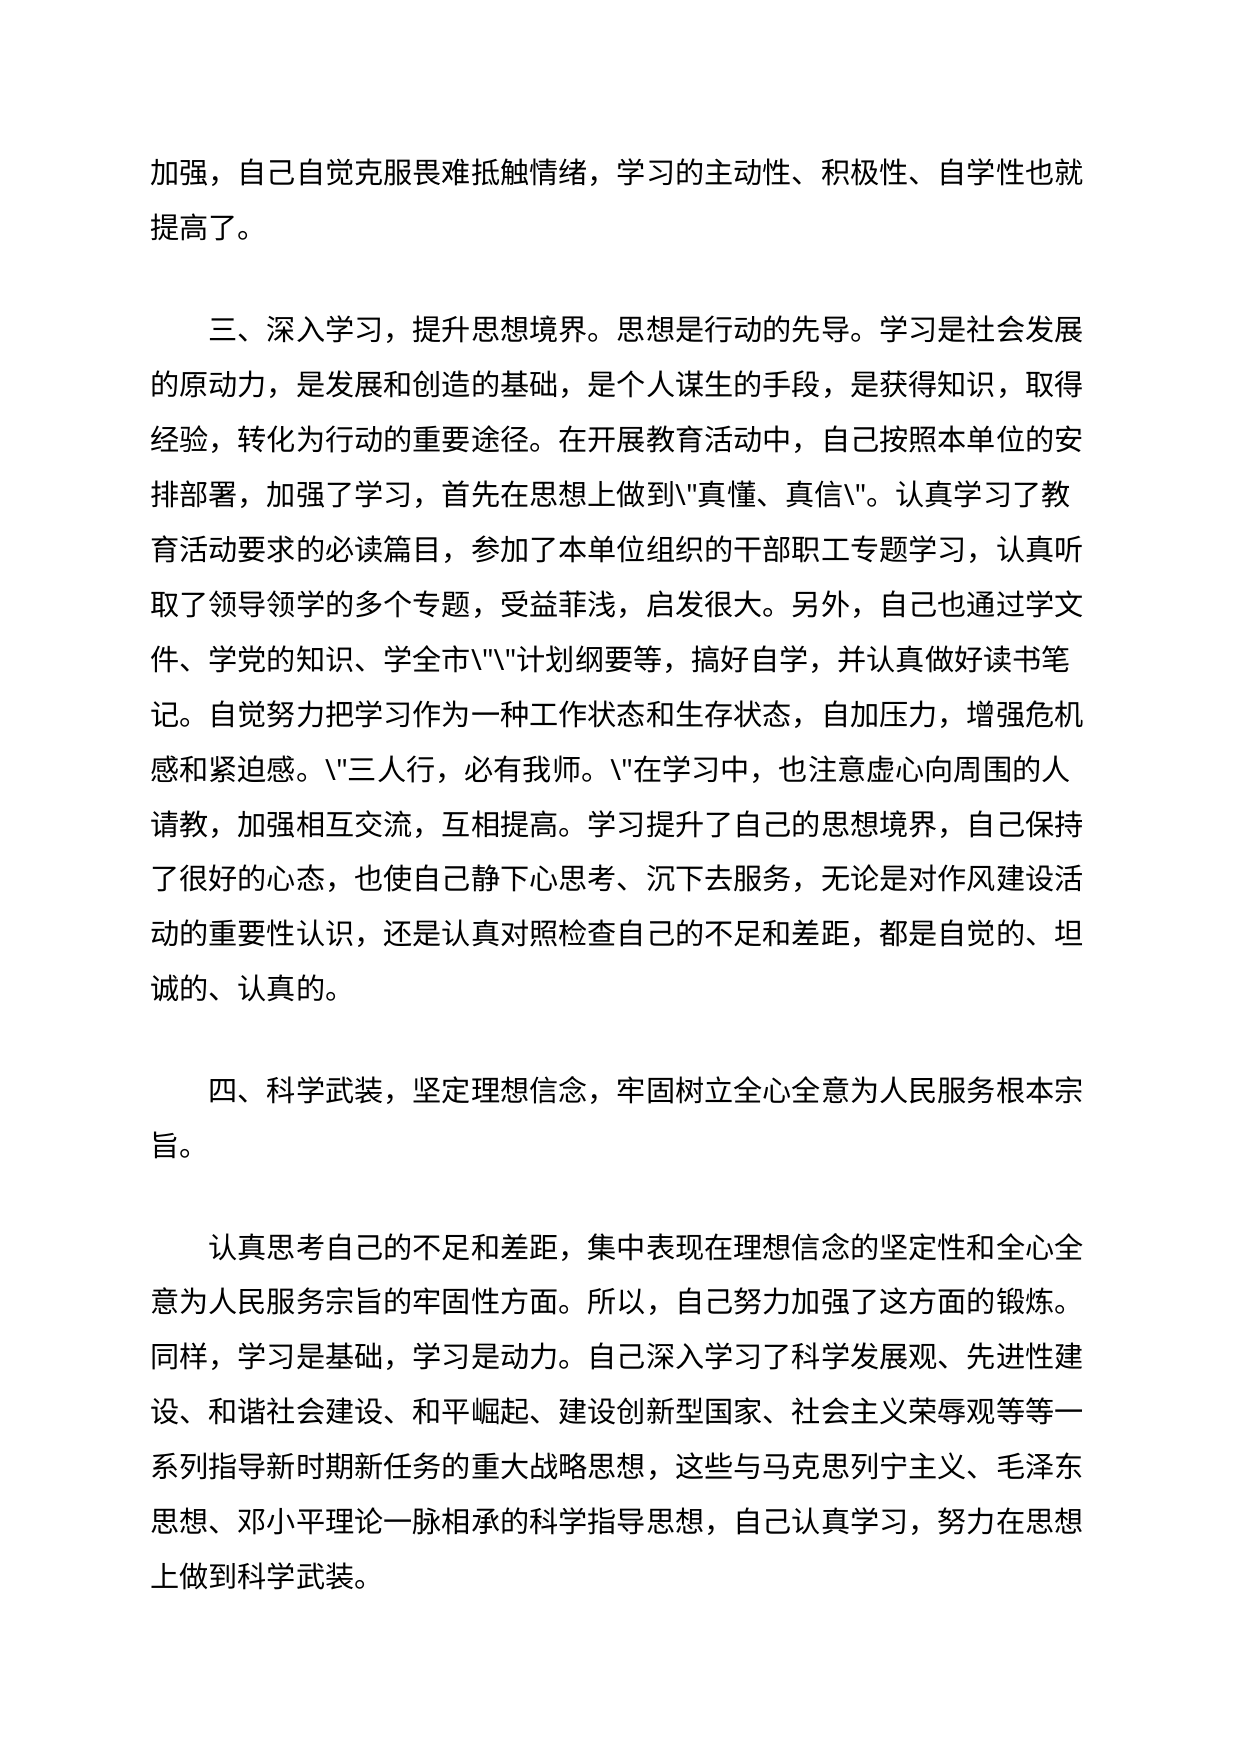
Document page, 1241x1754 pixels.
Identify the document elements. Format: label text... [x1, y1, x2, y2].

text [150, 150, 1090, 247]
text 四、科学武装，坚定理想信念，牢固树立全心全意为人民服务根本宗旨。 [150, 1067, 1090, 1165]
text 认真思考自己的不足和差距，集中表现在理想信念的坚定性和全心全意为人民服务宗旨的牢固性方面。所以，自己努力加强了这方面的锻炼。同样，学习是基础，学习是动力。自己深入学习了科学发展观、先进性建设、和谐社会建设、和平崛起、建设创新型国家、社会主义荣辱观等等一系列指导新时期新任务的重大战略思想，这些与马克思列宁主义、毛泽东思想、邓小平理论一脉相承的科学指导思想，自己认真学习，努力在思想上做到科学武装。 [150, 1224, 1090, 1596]
text 三、深入学习，提升思想境界。思想是行动的先导。学习是社会发展的原动力，是发展和创造的基础，是个人谋生的手段，是获得知识，取得经验，转化为行动的重要途径。在开展教育活动中，自己按照本单位的安排部署，加强了学习，首先在思想上做到\"真懂、真信\"。认真学习了教育活动要求的必读篇目，参加了本单位组织的干部职工专题学习，认真听取了领导领学的多个专题，受益菲浅，启发很大。另外，自己也通过学文件、学党的知识、学全市\"\"计划纲要等，搞好自学，并认真做好读书笔记。自觉努力把学习作为一种工作状态和生存状态，自加压力，增强危机感和紧迫感。\"三人行，必有我师。\"在学习中，也注意虚心向周围的人请教，加强相互交流，互相提高。学习提升了自己的思想境界，自己保持了很好的心态，也使自己静下心思考、沉下去服务，无论是对作风建设活动的重要性认识，还是认真对照检查自己的不足和差距，都是自觉的、坦诚的、认真的。 [150, 307, 1090, 1008]
